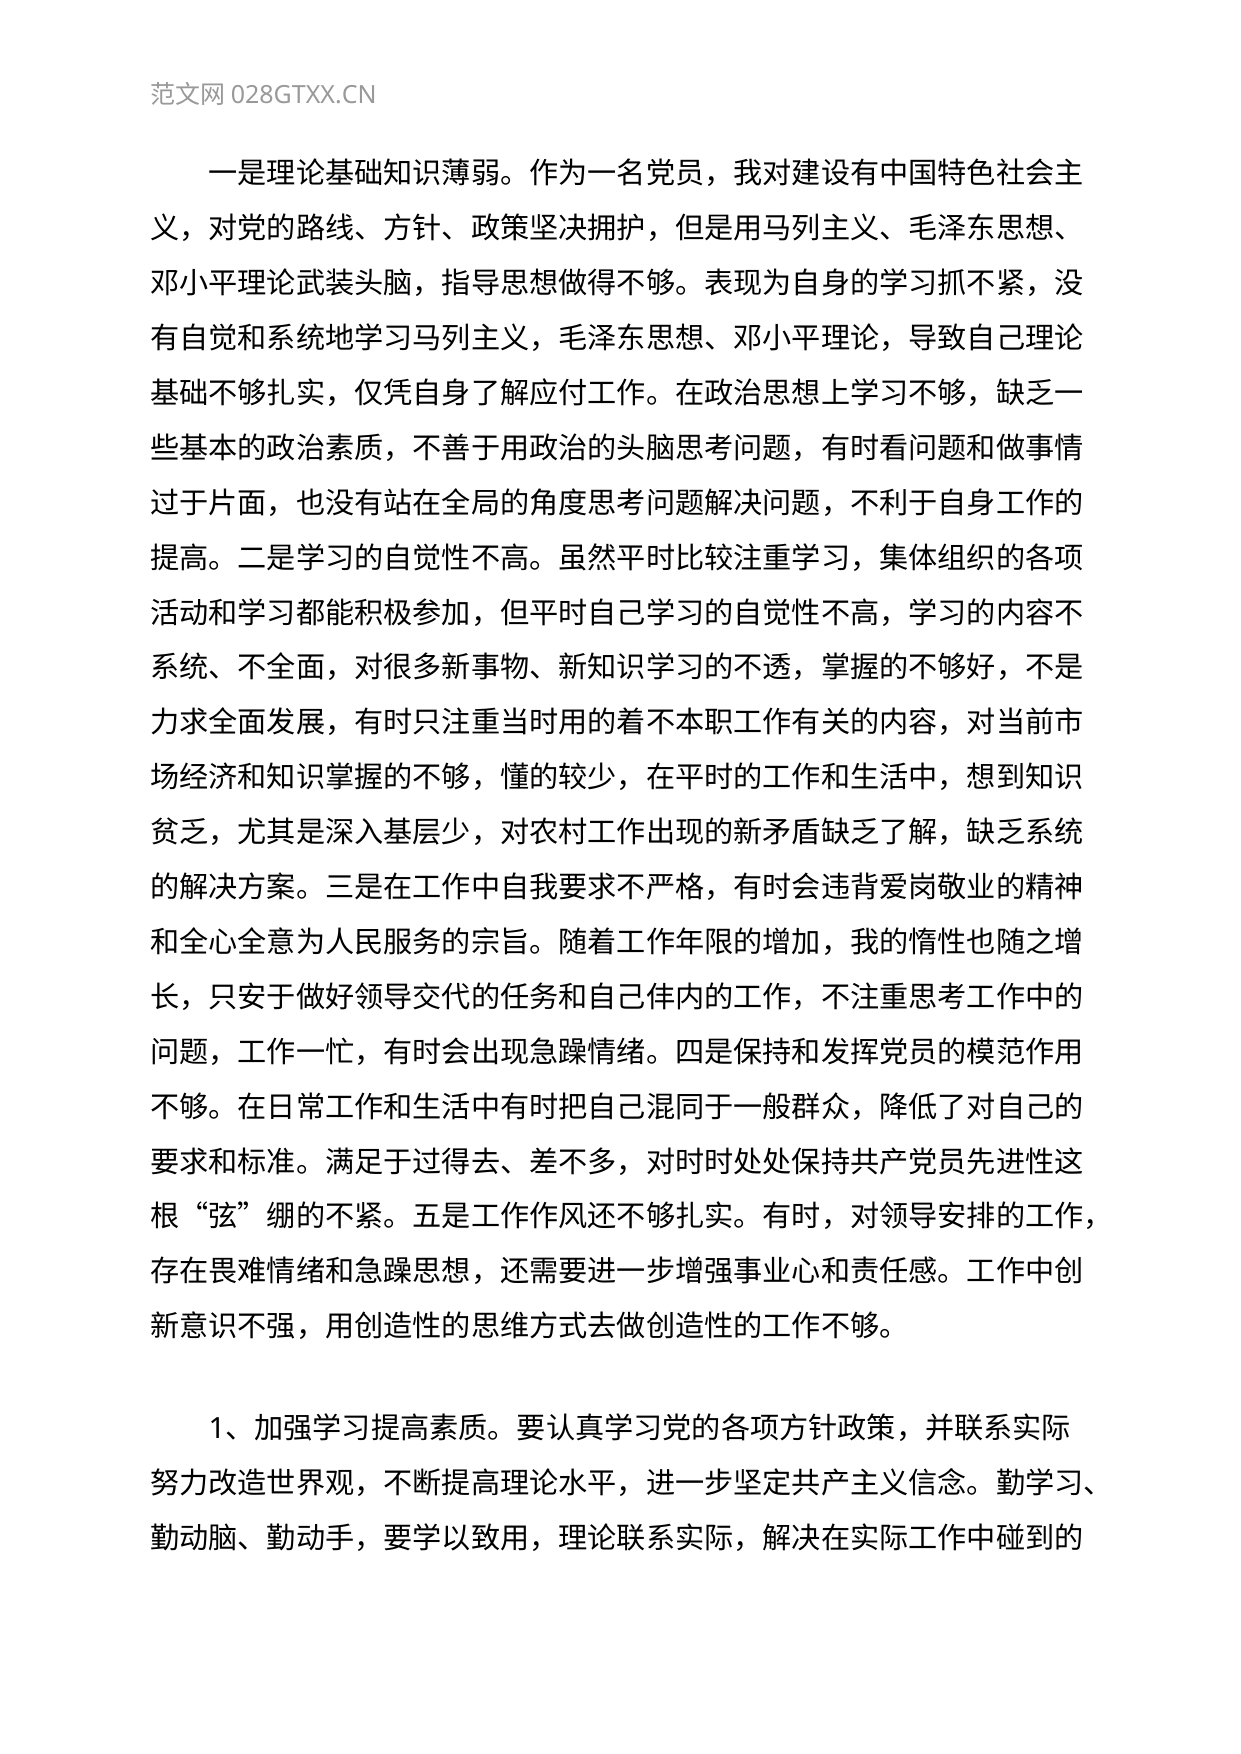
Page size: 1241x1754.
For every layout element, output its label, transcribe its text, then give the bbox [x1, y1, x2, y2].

text 一是理论基础知识薄弱。作为一名党员，我对建设有中国特色社会主义，对党的路线、方针、政策坚决拥护，但是用马列主义、毛泽东思想、邓小平理论武装头脑，指导思想做得不够。表现为自身的学习抓不紧，没有自觉和系统地学习马列主义，毛泽东思想、邓小平理论，导致自己理论基础不够扎实，仅凭自身了解应付工作。在政治思想上学习不够，缺乏一些基本的政治素质，不善于用政治的头脑思考问题，有时看问题和做事情过于片面，也没有站在全局的角度思考问题解决问题，不利于自身工作的提高。二是学习的自觉性不高。虽然平时比较注重学习，集体组织的各项活动和学习都能积极参加，但平时自己学习的自觉性不高，学习的内容不系统、不全面，对很多新事物、新知识学习的不透，掌握的不够好，不是力求全面发展，有时只注重当时用的着不本职工作有关的内容，对当前市场经济和知识掌握的不够，懂的较少，在平时的工作和生活中，想到知识贫乏，尤其是深入基层少，对农村工作出现的新矛盾缺乏了解，缺乏系统的解决方案。三是在工作中自我要求不严格，有时会违背爱岗敬业的精神和全心全意为人民服务的宗旨。随着工作年限的增加，我的惰性也随之增长，只安于做好领导交代的任务和自己仹内的工作，不注重思考工作中的问题，工作一忙，有时会出现急躁情绪。四是保持和发挥党员的模范作用不够。在日常工作和生活中有时把自己混同于一般群众，降低了对自己的要求和标准。满足于过得去、差不多，对时时处处保持共产党员先进性这根“弦”绷的不紧。五是工作作风还不够扎实。有时，对领导安排的工作，存在畏难情绪和急躁思想，还需要进一步增强事业心和责任感。工作中创新意识不强，用创造性的思维方式去做创造性的工作不够。 [150, 150, 1090, 1345]
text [150, 1404, 1090, 1557]
